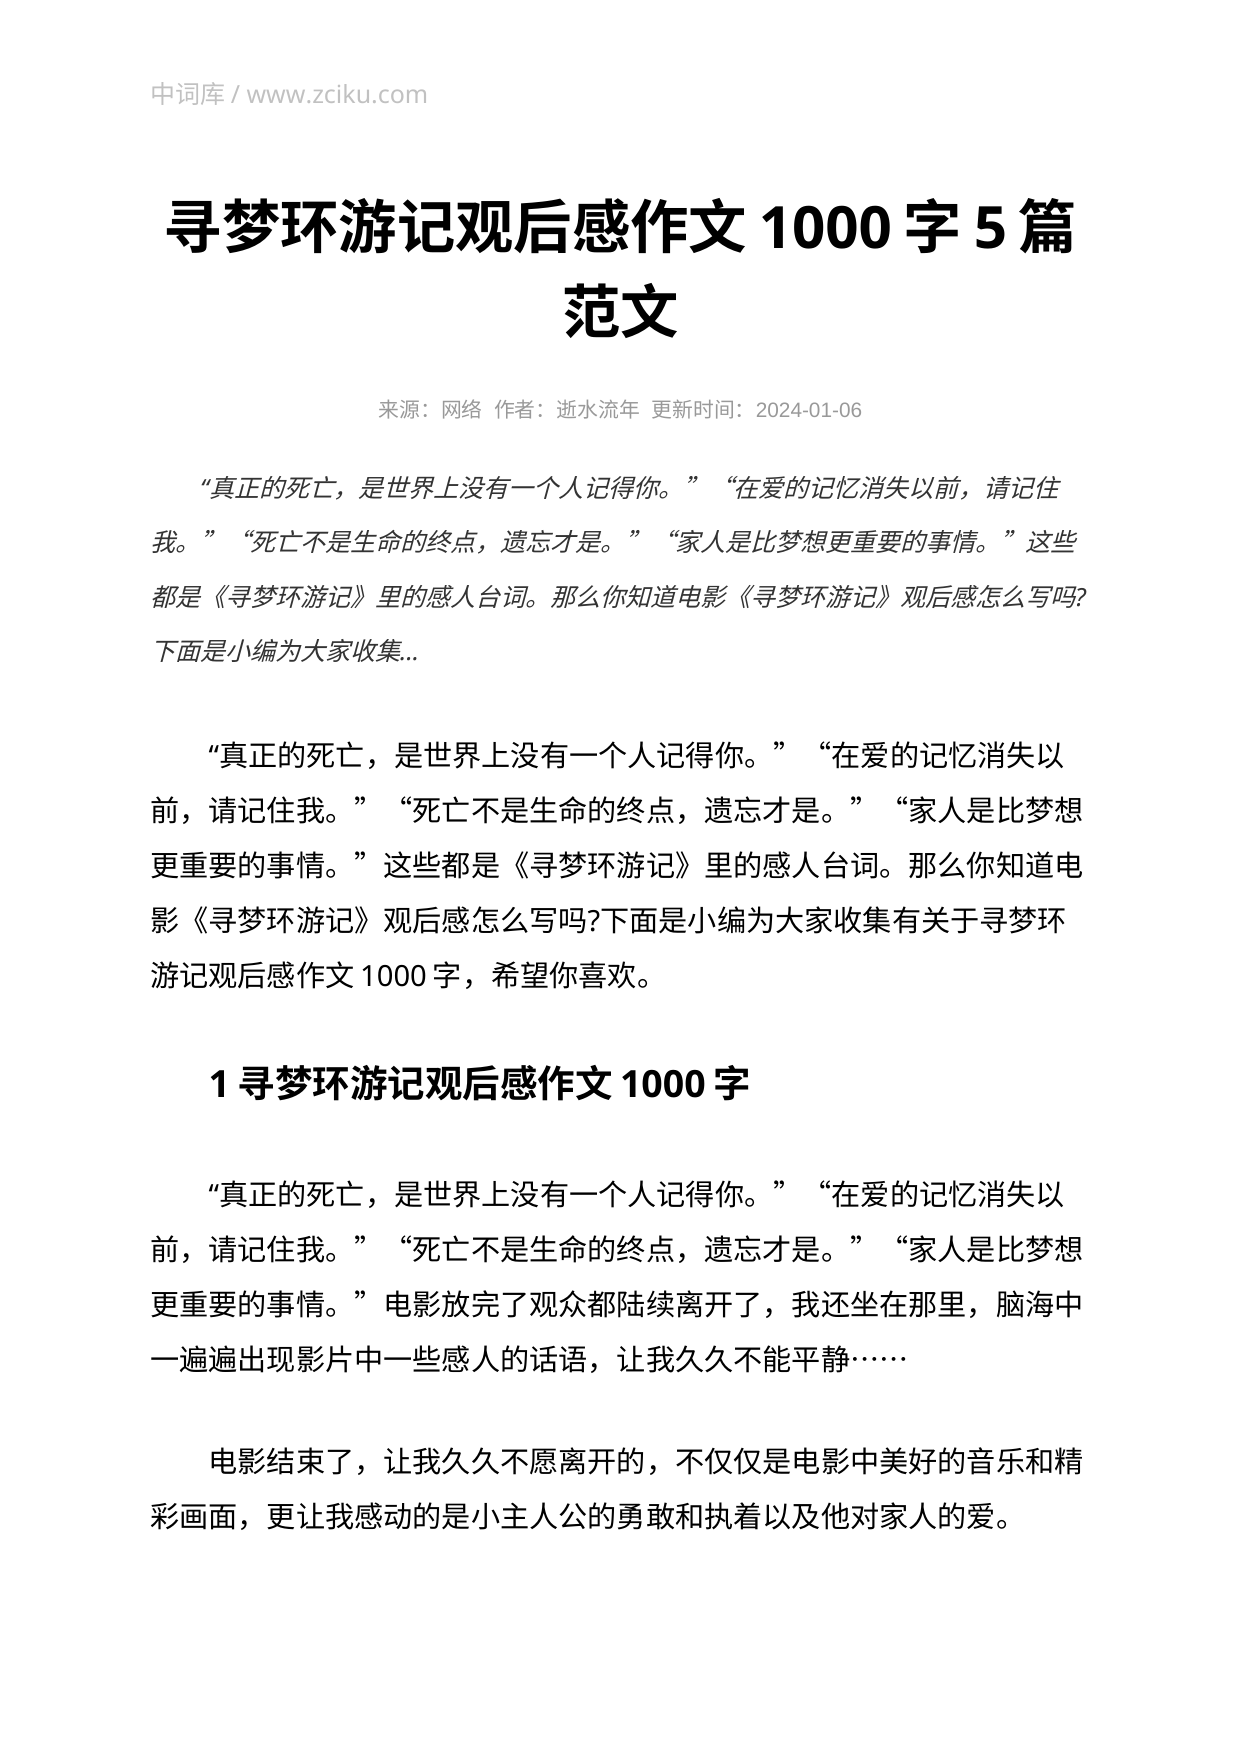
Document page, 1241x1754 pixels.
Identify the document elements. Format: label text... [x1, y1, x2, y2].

text “真正的死亡，是世界上没有一个人记得你。”“在爱的记忆消失以前，请记住我。”“死亡不是生命的终点，遗忘才是。”“家人是比梦想更重要的事情。”这些都是《寻梦环游记》里的感人台词。那么你知道电影《寻梦环游记》观后感怎么写吗?下面是小编为大家收集有关于寻梦环游记观后感作文1000字，希望你喜欢。 [150, 733, 1090, 995]
subtitle 寻梦环游记观后感作文1000字5篇范文 [150, 181, 1090, 351]
text “真正的死亡，是世界上没有一个人记得你。”“在爱的记忆消失以前，请记住我。”“死亡不是生命的终点，遗忘才是。”“家人是比梦想更重要的事情。”电影放完了观众都陆续离开了，我还坐在那里，脑海中一遍遍出现影片中一些感人的话语，让我久久不能平静…… [150, 1172, 1090, 1379]
text 1寻梦环游记观后感作文1000字 [150, 1054, 1090, 1109]
text 电影结束了，让我久久不愿离开的，不仅仅是电影中美好的音乐和精彩画面，更让我感动的是小主人公的勇敢和执着以及他对家人的爱。 [150, 1438, 1090, 1536]
text 来源：网络 作者：逝水流年 更新时间：2024-01-06 [150, 397, 1090, 421]
text “真正的死亡，是世界上没有一个人记得你。”“在爱的记忆消失以前，请记住我。”“死亡不是生命的终点，遗忘才是。”“家人是比梦想更重要的事情。”这些都是《寻梦环游记》里的感人台词。那么你知道电影《寻梦环游记》观后感怎么写吗?下面是小编为大家收集... [150, 468, 1090, 668]
